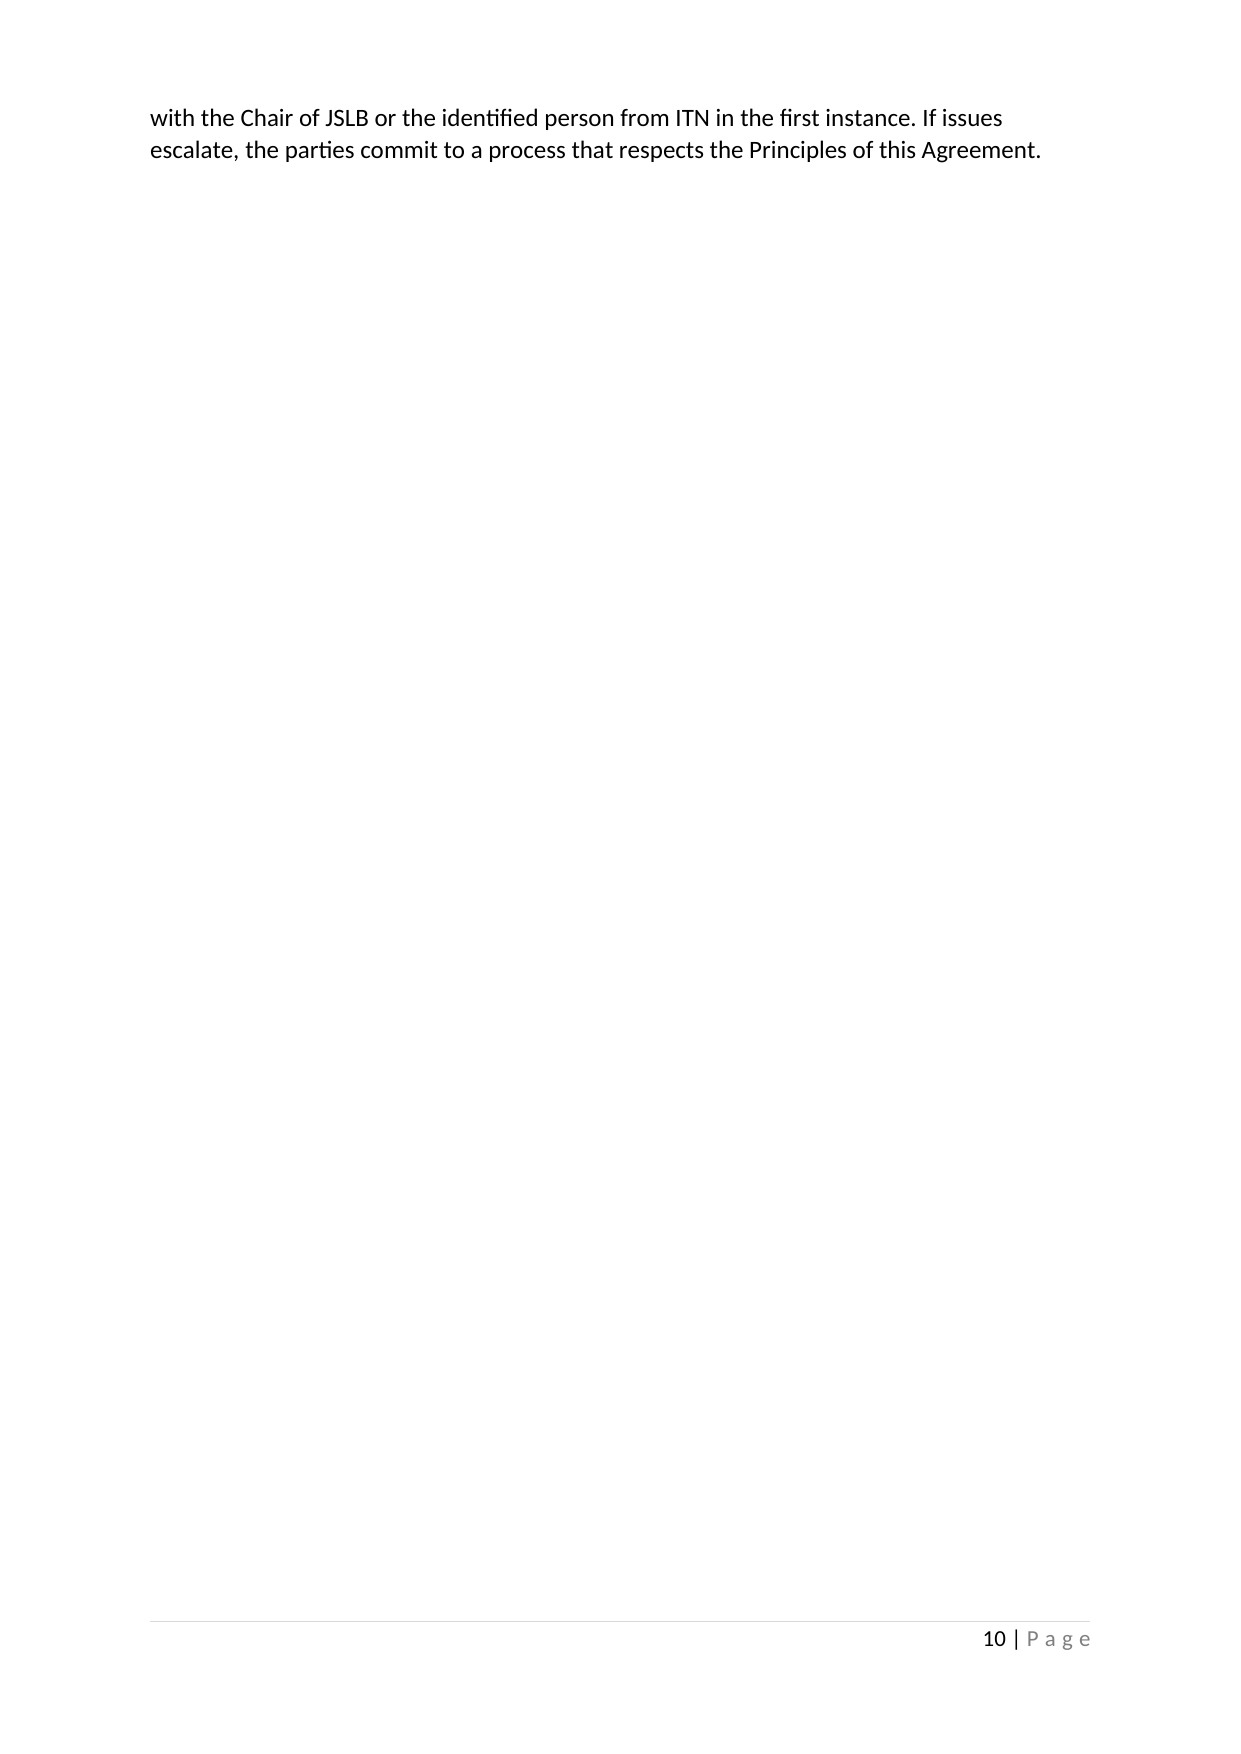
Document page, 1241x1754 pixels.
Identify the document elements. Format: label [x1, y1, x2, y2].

text [150, 102, 1090, 165]
